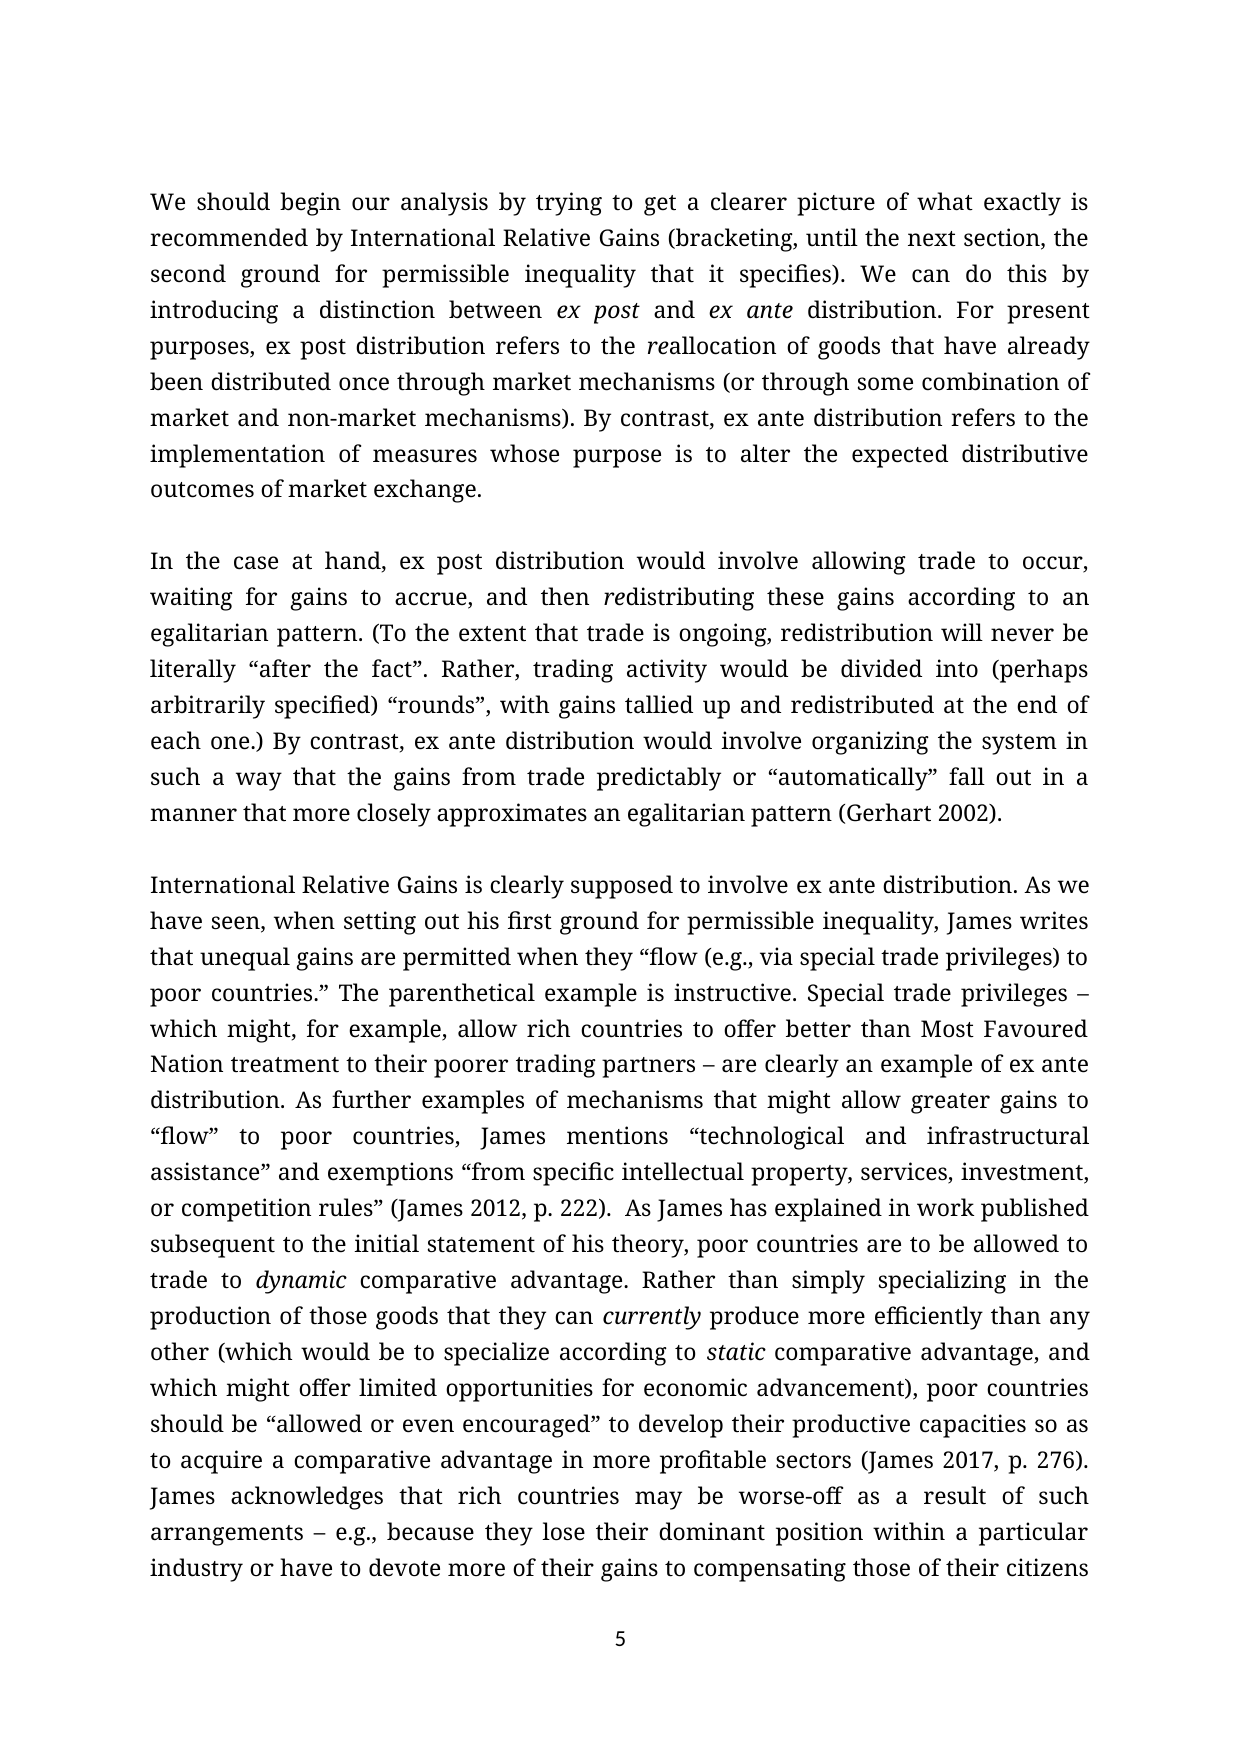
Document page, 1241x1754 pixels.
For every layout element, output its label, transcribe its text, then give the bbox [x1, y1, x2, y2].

text We should begin our analysis by trying to get a clearer picture of what exactly is recommended by International Relative Gains (bracketing, until the next section, the second ground for permissible inequality that it specifies). We can do this by introducing a distinction between ex post and ex ante distribution. For present purposes, ex post distribution refers to the reallocation of goods that have already been distributed once through market mechanisms (or through some combination of market and non-market mechanisms). By contrast, ex ante distribution refers to the implementation of measures whose purpose is to alter the expected distributive outcomes of market exchange. [150, 186, 1090, 505]
text In the case at hand, ex post distribution would involve allowing trade to occur, waiting for gains to accrue, and then redistributing these gains according to an egalitarian pattern. (To the extent that trade is ongoing, redistribution will never be literally “after the fact”. Rather, trading activity would be divided into (perhaps arbitrarily specified) “rounds”, with gains tallied up and redistributed at the end of each one.) By contrast, ex ante distribution would involve organizing the system in such a way that the gains from trade predictably or “automatically” fall out in a manner that more closely approximates an egalitarian pattern (Gerhart 2002). [150, 545, 1090, 828]
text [150, 869, 1090, 1583]
